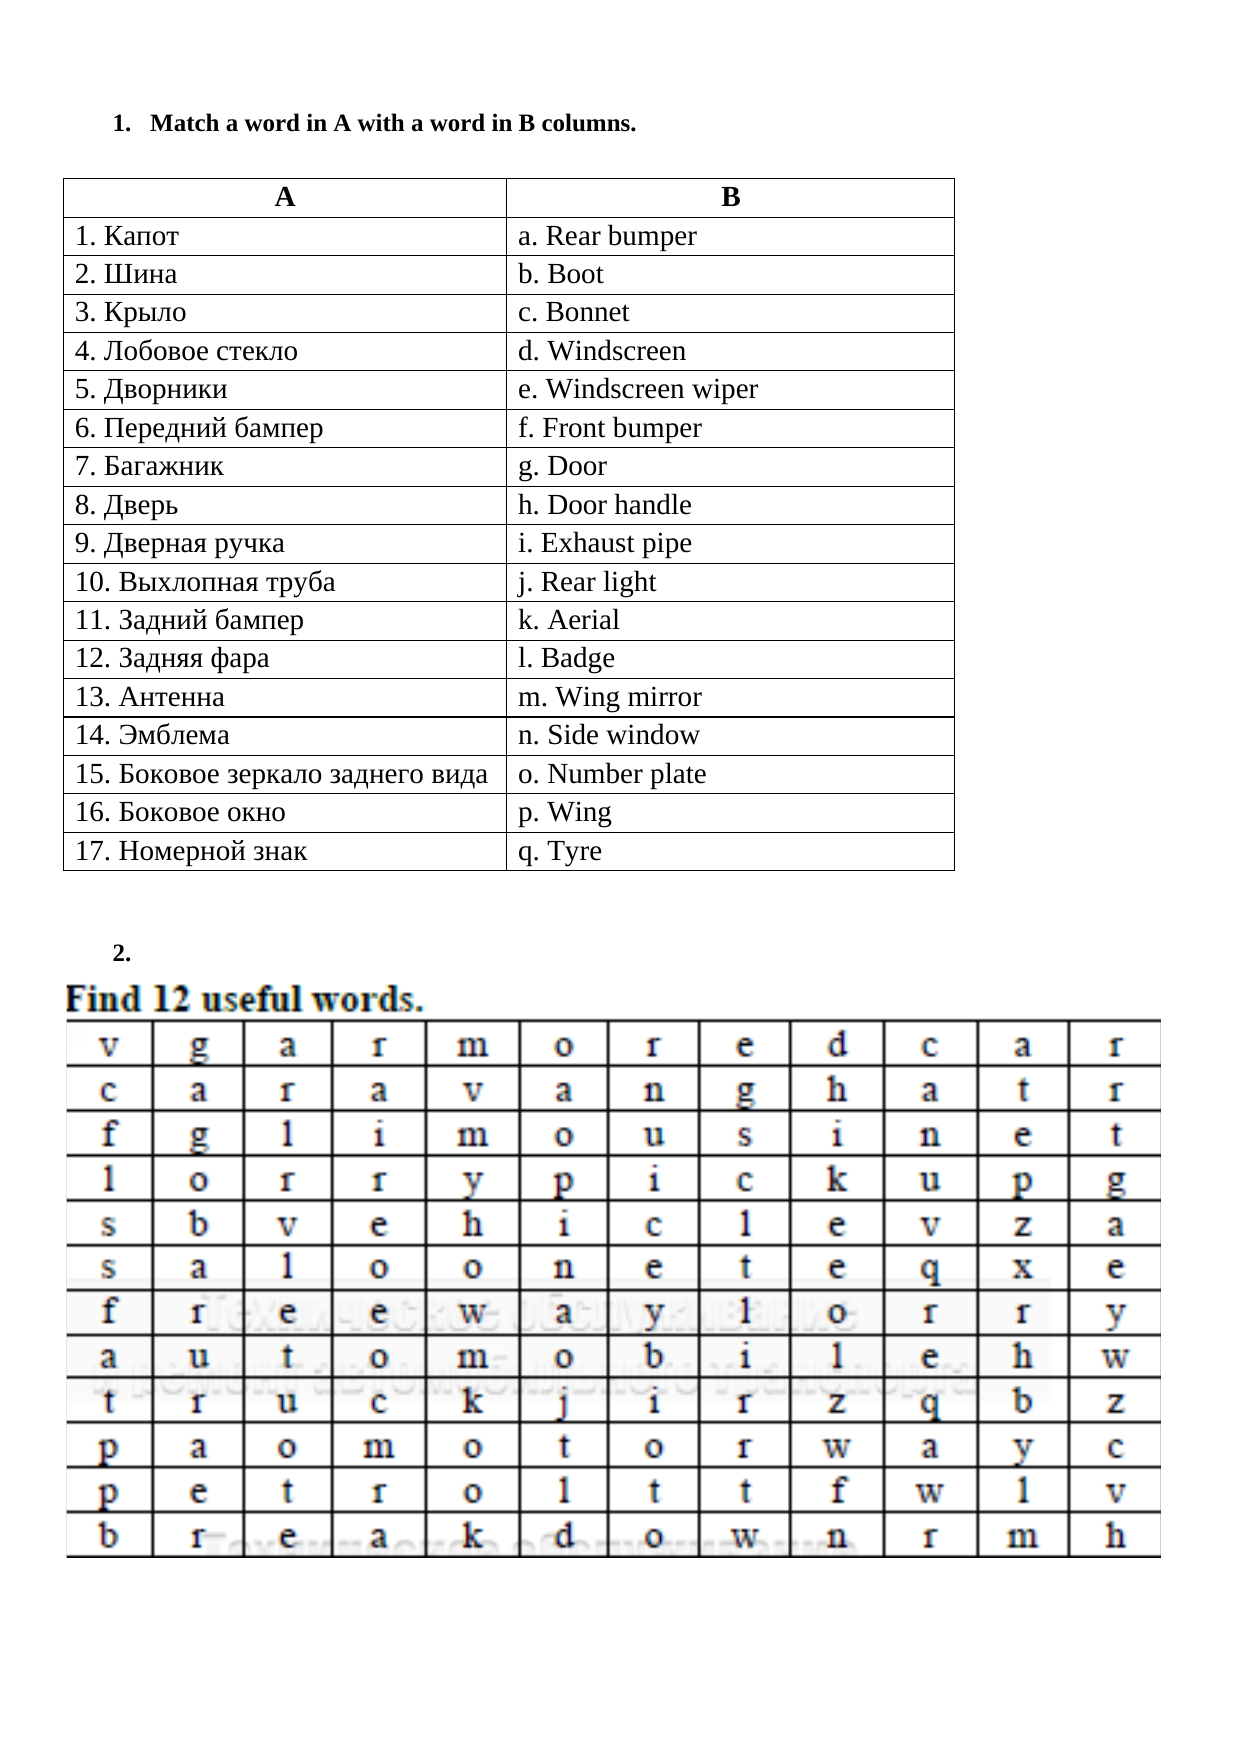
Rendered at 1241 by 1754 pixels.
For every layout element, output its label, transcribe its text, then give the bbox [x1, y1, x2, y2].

table_cell c. Bonnet [507, 295, 954, 332]
table_cell q. Tyre [507, 833, 954, 870]
table_cell n. Side window [507, 718, 954, 755]
list Match a word in A with a word in B columns. [112, 108, 1165, 137]
table_cell 4. Лобовое стекло [64, 333, 506, 370]
table_cell 17. Номерной знак [64, 833, 506, 870]
table_cell 3. Крыло [64, 295, 506, 332]
table_cell 13. Антенна [64, 679, 506, 716]
table_cell b. Boot [507, 256, 954, 293]
table_cell 11. Задний бампер [64, 602, 506, 639]
table_header A [64, 179, 506, 217]
table_cell m. Wing mirror [507, 679, 954, 716]
table_cell e. Windscreen wiper [507, 371, 954, 409]
table_cell k. Aerial [507, 602, 954, 639]
table_cell f. Front bumper [507, 410, 954, 447]
table_cell i. Exhaust pipe [507, 525, 954, 563]
table_cell 14. Эмблема [64, 718, 506, 755]
table_cell l. Badge [507, 641, 954, 678]
table_cell 1. Капот [64, 218, 506, 255]
table_cell 16. Боковое окно [64, 794, 506, 832]
picture [64, 978, 1160, 1556]
table_cell p. Wing [507, 794, 954, 832]
table_cell 9. Дверная ручка [64, 525, 506, 563]
table_cell a. Rear bumper [507, 218, 954, 255]
table_cell 15. Боковое зеркало заднего вида [64, 756, 506, 793]
table_cell 12. Задняя фара [64, 641, 506, 678]
table_cell d. Windscreen [507, 333, 954, 370]
table_cell 5. Дворники [64, 371, 506, 409]
table_cell 10. Выхлопная труба [64, 564, 506, 601]
table_cell o. Number plate [507, 756, 954, 793]
table_cell h. Door handle [507, 487, 954, 524]
table_cell j. Rear light [507, 564, 954, 601]
table_cell 8. Дверь [64, 487, 506, 524]
table_cell g. Door [507, 448, 954, 486]
table_cell 2. Шина [64, 256, 506, 293]
table_cell 7. Багажник [64, 448, 506, 486]
table_header B [507, 179, 954, 217]
table_cell 6. Передний бампер [64, 410, 506, 447]
